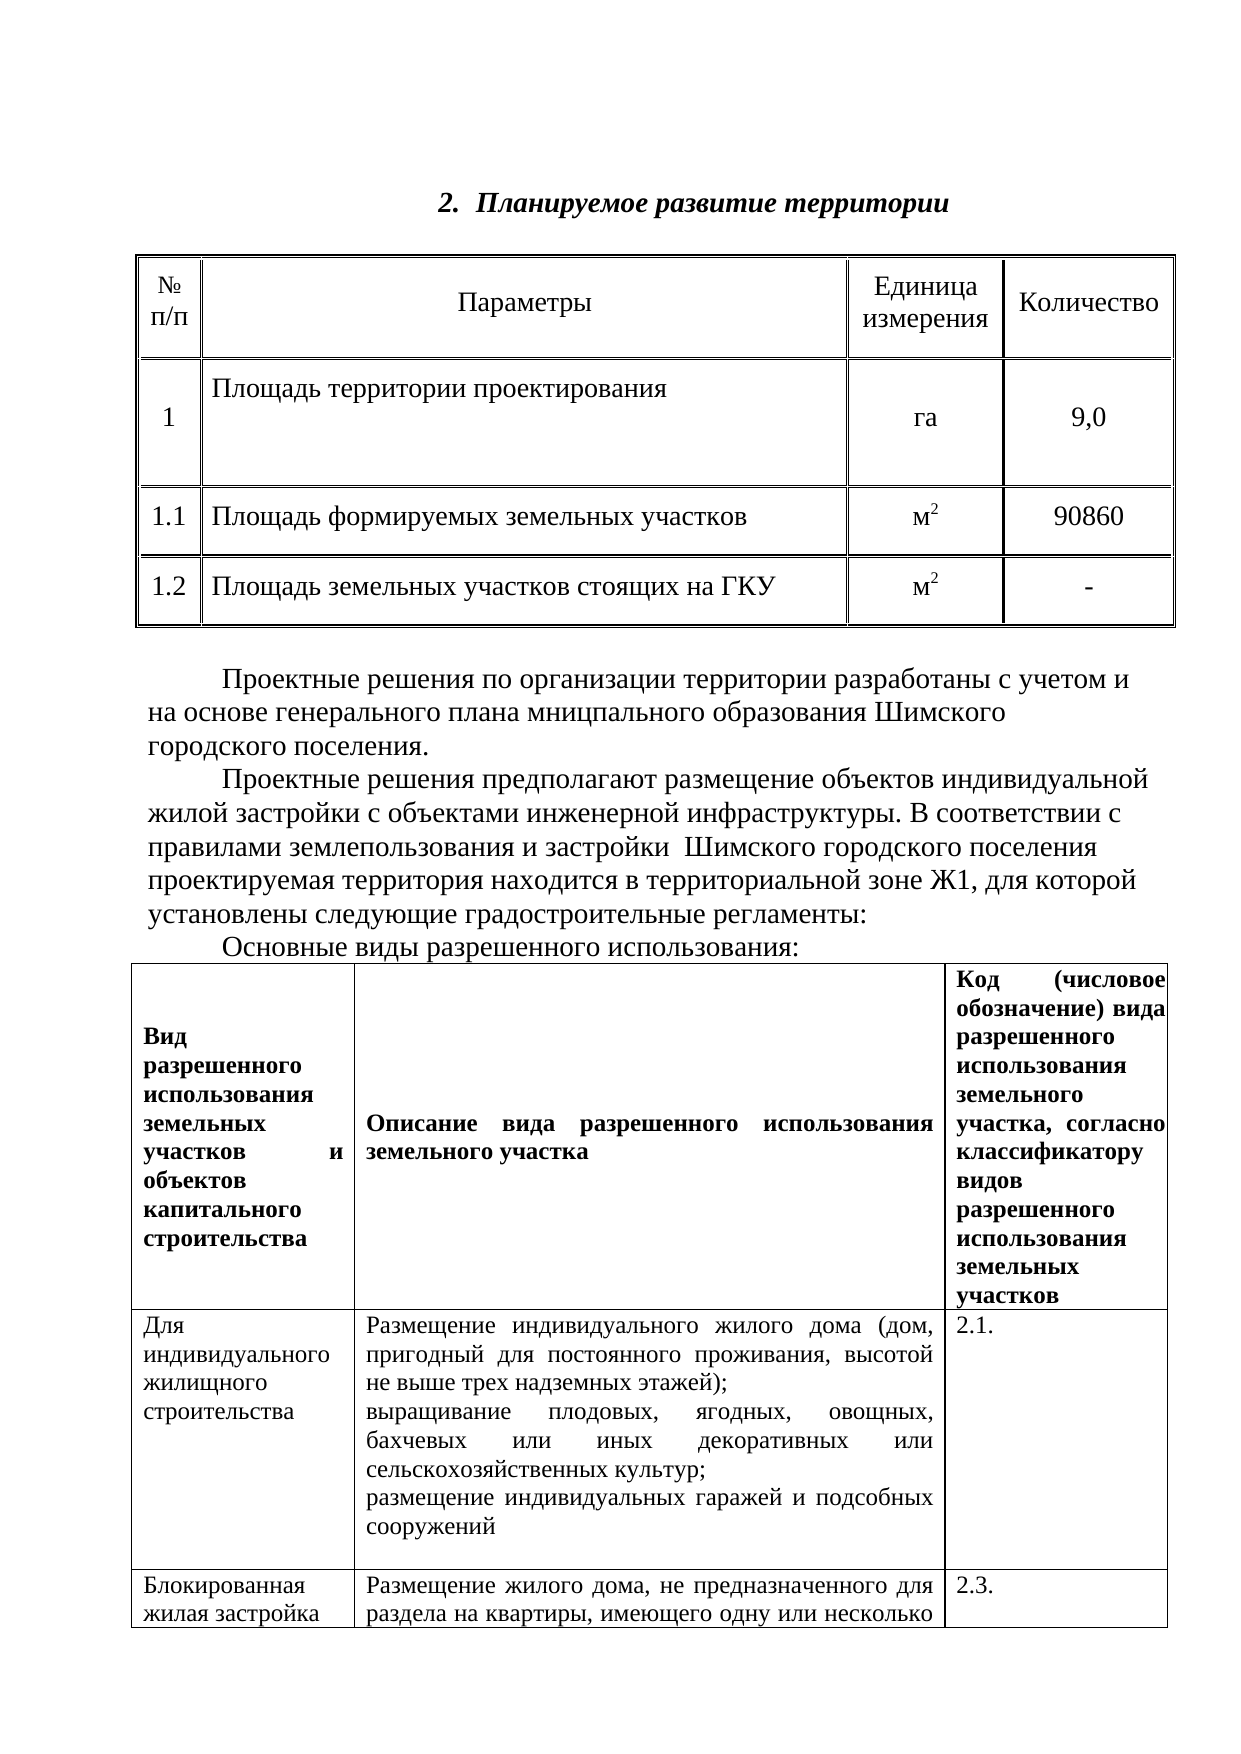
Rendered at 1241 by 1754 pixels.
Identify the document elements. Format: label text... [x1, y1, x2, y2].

table_cell 9,0 [1003, 357, 1174, 484]
table_cell 90860 [1005, 485, 1173, 554]
table_header Описание вида разрешенного использования земельного участка [355, 964, 944, 1309]
table_cell Размещение индивидуального жилого дома (дом, пригодный для постоянного проживания, высотой не выше трех надземных этажей); выращивание плодовых, ягодных, овощных, бахчевых или иных декоративных или сельскохозяйственных культур; размещение индивидуальных гаражей и подсобных сооружений [355, 1310, 944, 1569]
text Основные виды разрешенного использования: [148, 929, 1152, 963]
table_cell Для индивидуального жилищного строительства [132, 1310, 354, 1569]
table_cell Площадь формируемых земельных участков [203, 488, 846, 554]
table_header № п/п [139, 258, 202, 357]
table_cell Блокированная жилая застройка [132, 1570, 354, 1627]
text Проектные решения по организации территории разработаны с учетом и на основе генерального плана мницпального образования Шимского городского поселения. [148, 661, 1152, 762]
table_cell 2.3. [946, 1570, 1167, 1627]
table_header Количество [1003, 258, 1173, 357]
list Планируемое развитие территории [236, 185, 1152, 219]
table_cell м2 [848, 558, 1003, 624]
text Проектные решения предполагают размещение объектов индивидуальной жилой застройки с объектами инженерной инфраструктуры. В соответствии с правилами землепользования и застройки Шимского городского поселения проектируемая территория находится в территориальной зоне Ж1, для которой установлены следующие градостроительные регламенты: [148, 762, 1152, 929]
table_cell Площадь земельных участков стоящих на ГКУ [202, 558, 848, 624]
table_header Параметры [202, 258, 848, 357]
table_cell 2.1. [946, 1310, 1167, 1569]
table_cell м2 [849, 488, 1002, 554]
table_cell га [849, 360, 1002, 484]
table_cell 1 [137, 357, 202, 484]
table_cell 1.2 [139, 554, 202, 624]
table_cell Площадь территории проектирования [203, 360, 846, 484]
table_header Вид разрешенного использования земельных участков и объектов капитального строительства [132, 964, 354, 1309]
table_cell 1.1 [139, 485, 200, 554]
table_header Единица измерения [848, 258, 1003, 357]
table_cell - [1003, 554, 1173, 624]
